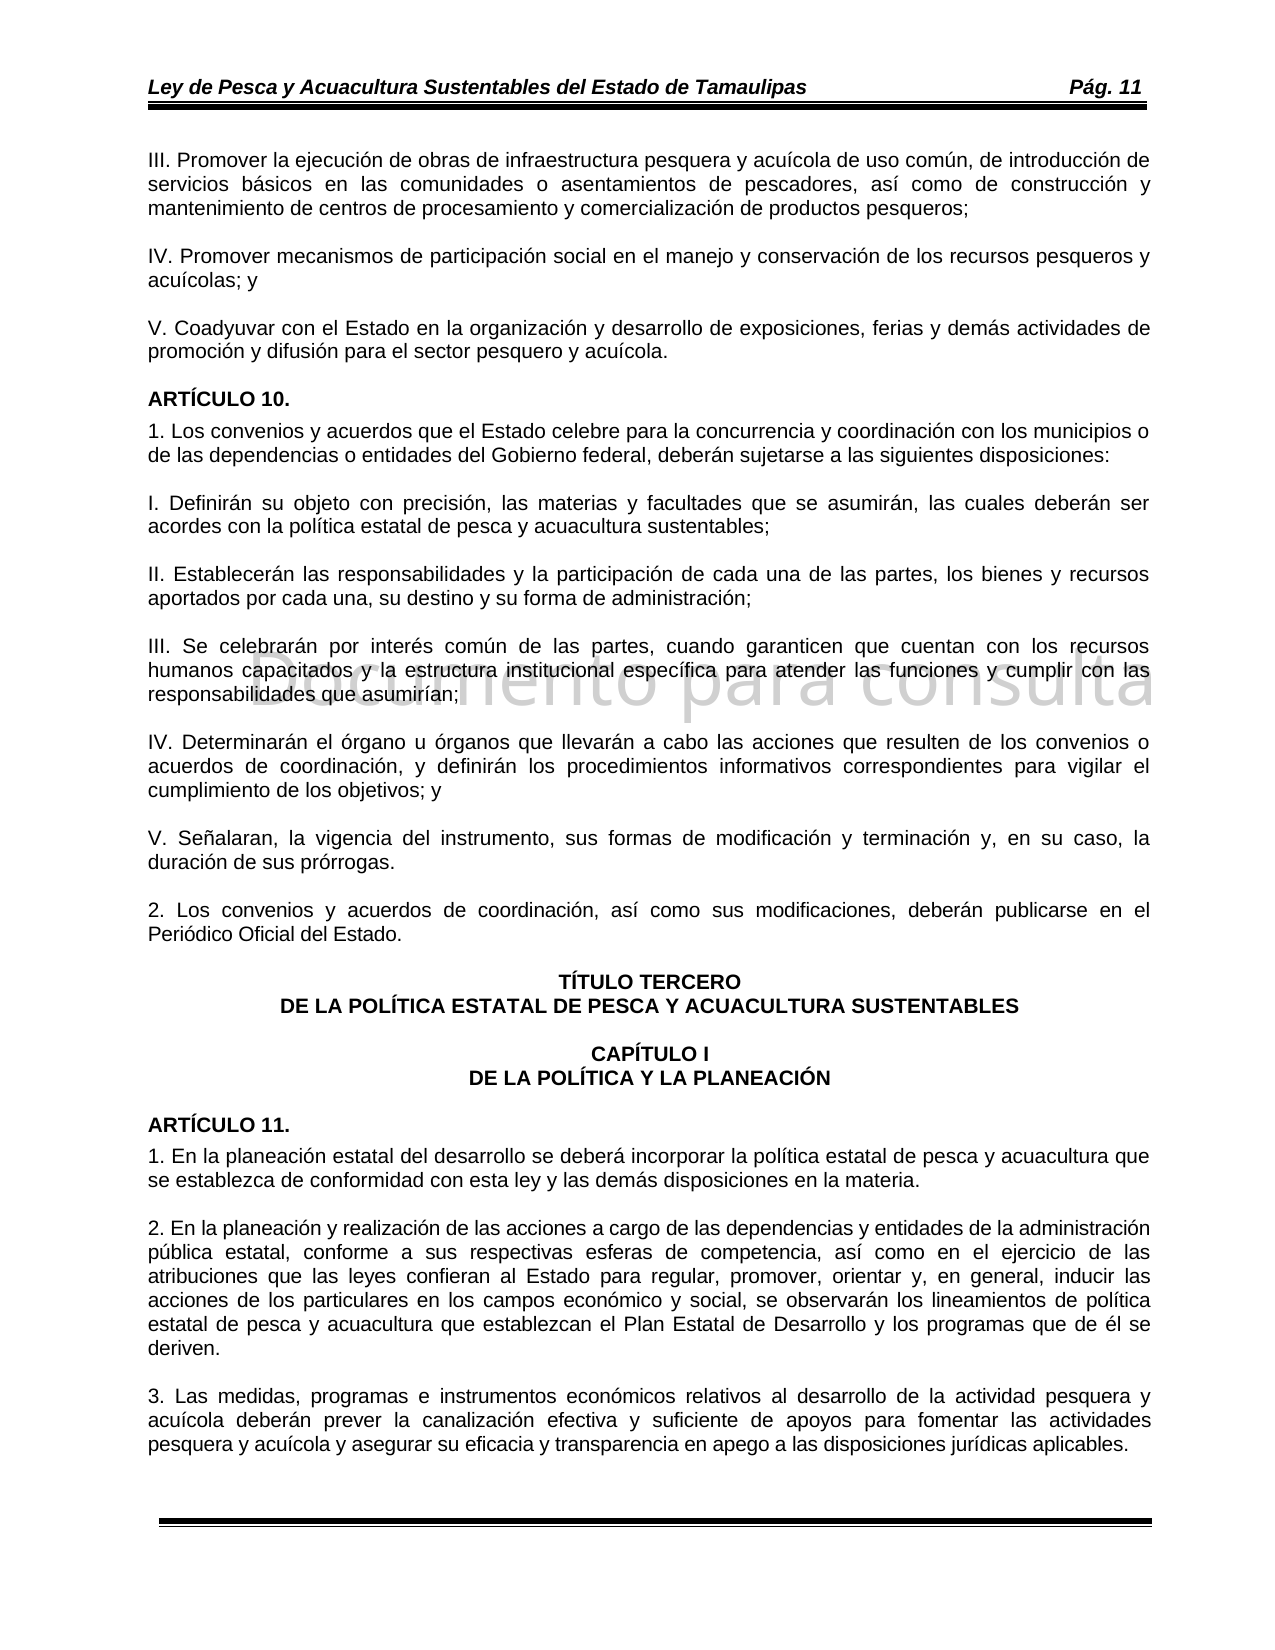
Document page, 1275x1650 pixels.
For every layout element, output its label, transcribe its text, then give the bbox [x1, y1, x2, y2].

text II. Establecerán las responsabilidades y la participación de cada una de las partes, los bienes y recursos aportados por cada una, su destino y su forma de administración; [148, 562, 1152, 610]
text 3. Las medidas, programas e instrumentos económicos relativos al desarrollo de la actividad pesquera y acuícola deberán prever la canalización efectiva y suficiente de apoyos para fomentar las actividades pesquera y acuícola y asegurar su eficacia y transparencia en apego a las disposiciones jurídicas aplicables. [148, 1384, 1152, 1456]
text TÍTULO TERCERO [148, 969, 1152, 993]
text III. Se celebrarán por interés común de las partes, cuando garanticen que cuentan con los recursos humanos capacitados y la estructura institucional específica para atender las funciones y cumplir con las responsabilidades que asumirían; [148, 634, 1152, 706]
text 2. En la planeación y realización de las acciones a cargo de las dependencias y entidades de la administración pública estatal, conforme a sus respectivas esferas de competencia, así como en el ejercicio de las atribuciones que las leyes confieran al Estado para regular, promover, orientar y, en general, inducir las acciones de los particulares en los campos económico y social, se observarán los lineamientos de política estatal de pesca y acuacultura que establezcan el Plan Estatal de Desarrollo y los programas que de él se deriven. [148, 1216, 1152, 1360]
text V. Señalaran, la vigencia del instrumento, sus formas de modificación y terminación y, en su caso, la duración de sus prórrogas. [148, 826, 1152, 874]
text CAPÍTULO I [148, 1041, 1152, 1065]
text 1. En la planeación estatal del desarrollo se deberá incorporar la política estatal de pesca y acuacultura que se establezca de conformidad con esta ley y las demás disposiciones en la materia. [148, 1144, 1152, 1192]
text III. Promover la ejecución de obras de infraestructura pesquera y acuícola de uso común, de introducción de servicios básicos en las comunidades o asentamientos de pescadores, así como de construcción y mantenimiento de centros de procesamiento y comercialización de productos pesqueros; [148, 148, 1152, 219]
text V. Coadyuvar con el Estado en la organización y desarrollo de exposiciones, ferias y demás actividades de promoción y difusión para el sector pesquero y acuícola. [148, 315, 1152, 363]
text DE LA POLÍTICA ESTATAL DE PESCA Y ACUACULTURA SUSTENTABLES [148, 993, 1152, 1017]
text ARTÍCULO 10. [148, 387, 1152, 411]
text ARTÍCULO 11. [148, 1113, 1152, 1137]
text I. Definirán su objeto con precisión, las materias y facultades que se asumirán, las cuales deberán ser acordes con la política estatal de pesca y acuacultura sustentables; [148, 490, 1152, 538]
text 1. Los convenios y acuerdos que el Estado celebre para la concurrencia y coordinación con los municipios o de las dependencias o entidades del Gobierno federal, deberán sujetarse a las siguientes disposiciones: [148, 418, 1152, 466]
text DE LA POLÍTICA Y LA PLANEACIÓN [148, 1065, 1152, 1089]
text IV. Determinarán el órgano u órganos que llevarán a cabo las acciones que resulten de los convenios o acuerdos de coordinación, y definirán los procedimientos informativos correspondientes para vigilar el cumplimiento de los objetivos; y [148, 730, 1152, 802]
text 2. Los convenios y acuerdos de coordinación, así como sus modificaciones, deberán publicarse en el Periódico Oficial del Estado. [148, 898, 1152, 946]
text IV. Promover mecanismos de participación social en el manejo y conservación de los recursos pesqueros y acuícolas; y [148, 243, 1152, 291]
